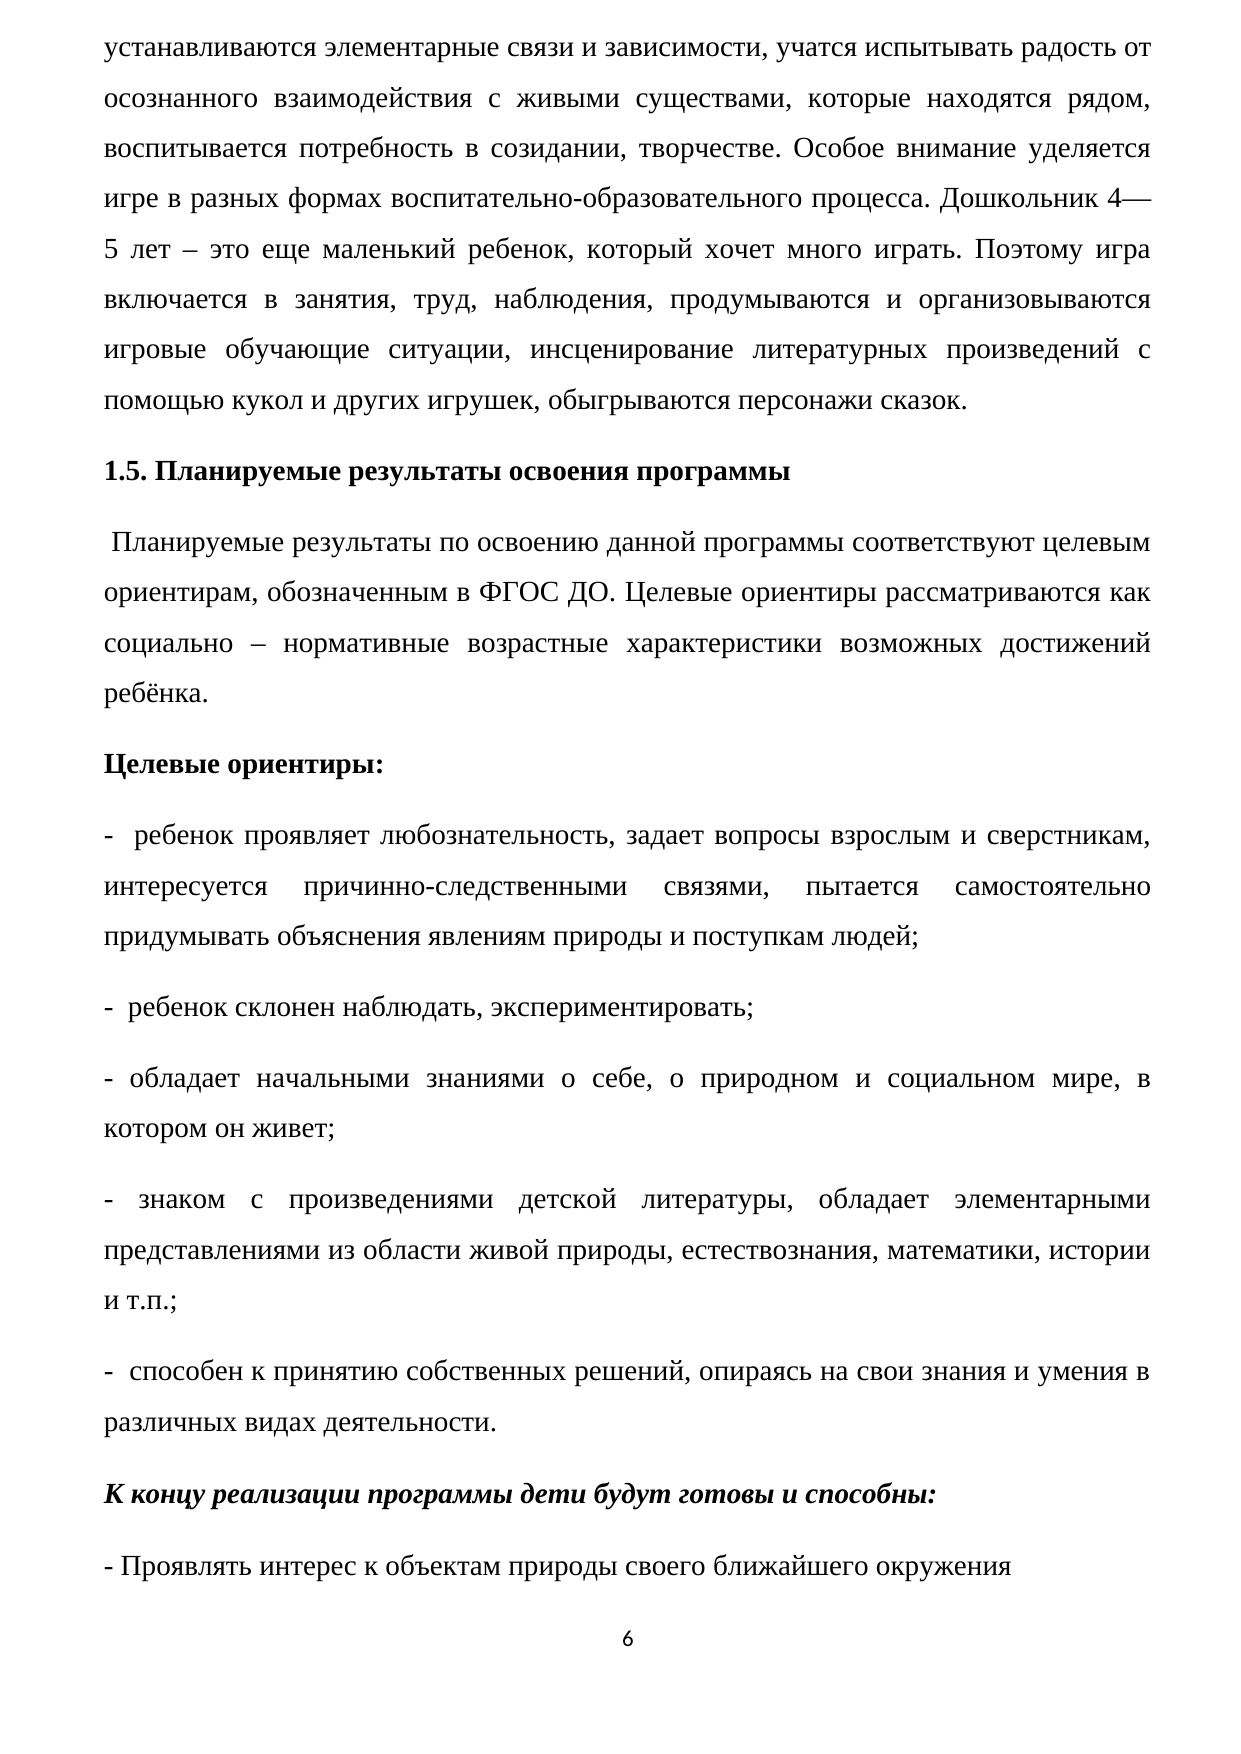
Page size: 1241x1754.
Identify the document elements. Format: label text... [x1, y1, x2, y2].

text - Проявлять интерес к объектам природы своего ближайшего окружения [103, 1548, 1152, 1582]
text 1.5. Планируемые результаты освоения программы [103, 453, 1152, 486]
text - способен к принятию собственных решений, опираясь на свои знания и умения в различных видах деятельности. [103, 1353, 1152, 1437]
text Планируемые результаты по освоению данной программы соответствуют целевым ориентирам, обозначенным в ФГОС ДО. Целевые ориентиры рассматриваются как социально – нормативные возрастные характеристики возможных достижений ребёнка. [103, 524, 1152, 708]
text - знаком с произведениями детской литературы, обладает элементарными представлениями из области живой природы, естествознания, математики, истории и т.п.; [103, 1182, 1152, 1316]
text - ребенок проявляет любознательность, задает вопросы взрослым и сверстникам, интересуется причинно-следственными связями, пытается самостоятельно придумывать объяснения явлениям природы и поступкам людей; [103, 817, 1152, 951]
text Целевые ориентиры: [103, 746, 1152, 780]
text - ребенок склонен наблюдать, экспериментировать; [103, 989, 1152, 1023]
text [103, 29, 1152, 415]
text ​К концу реализации программы дети будут готовы и способны: [103, 1475, 1152, 1510]
text - обладает начальными знаниями о себе, о природном и социальном мире, в котором он живет; [103, 1060, 1152, 1144]
